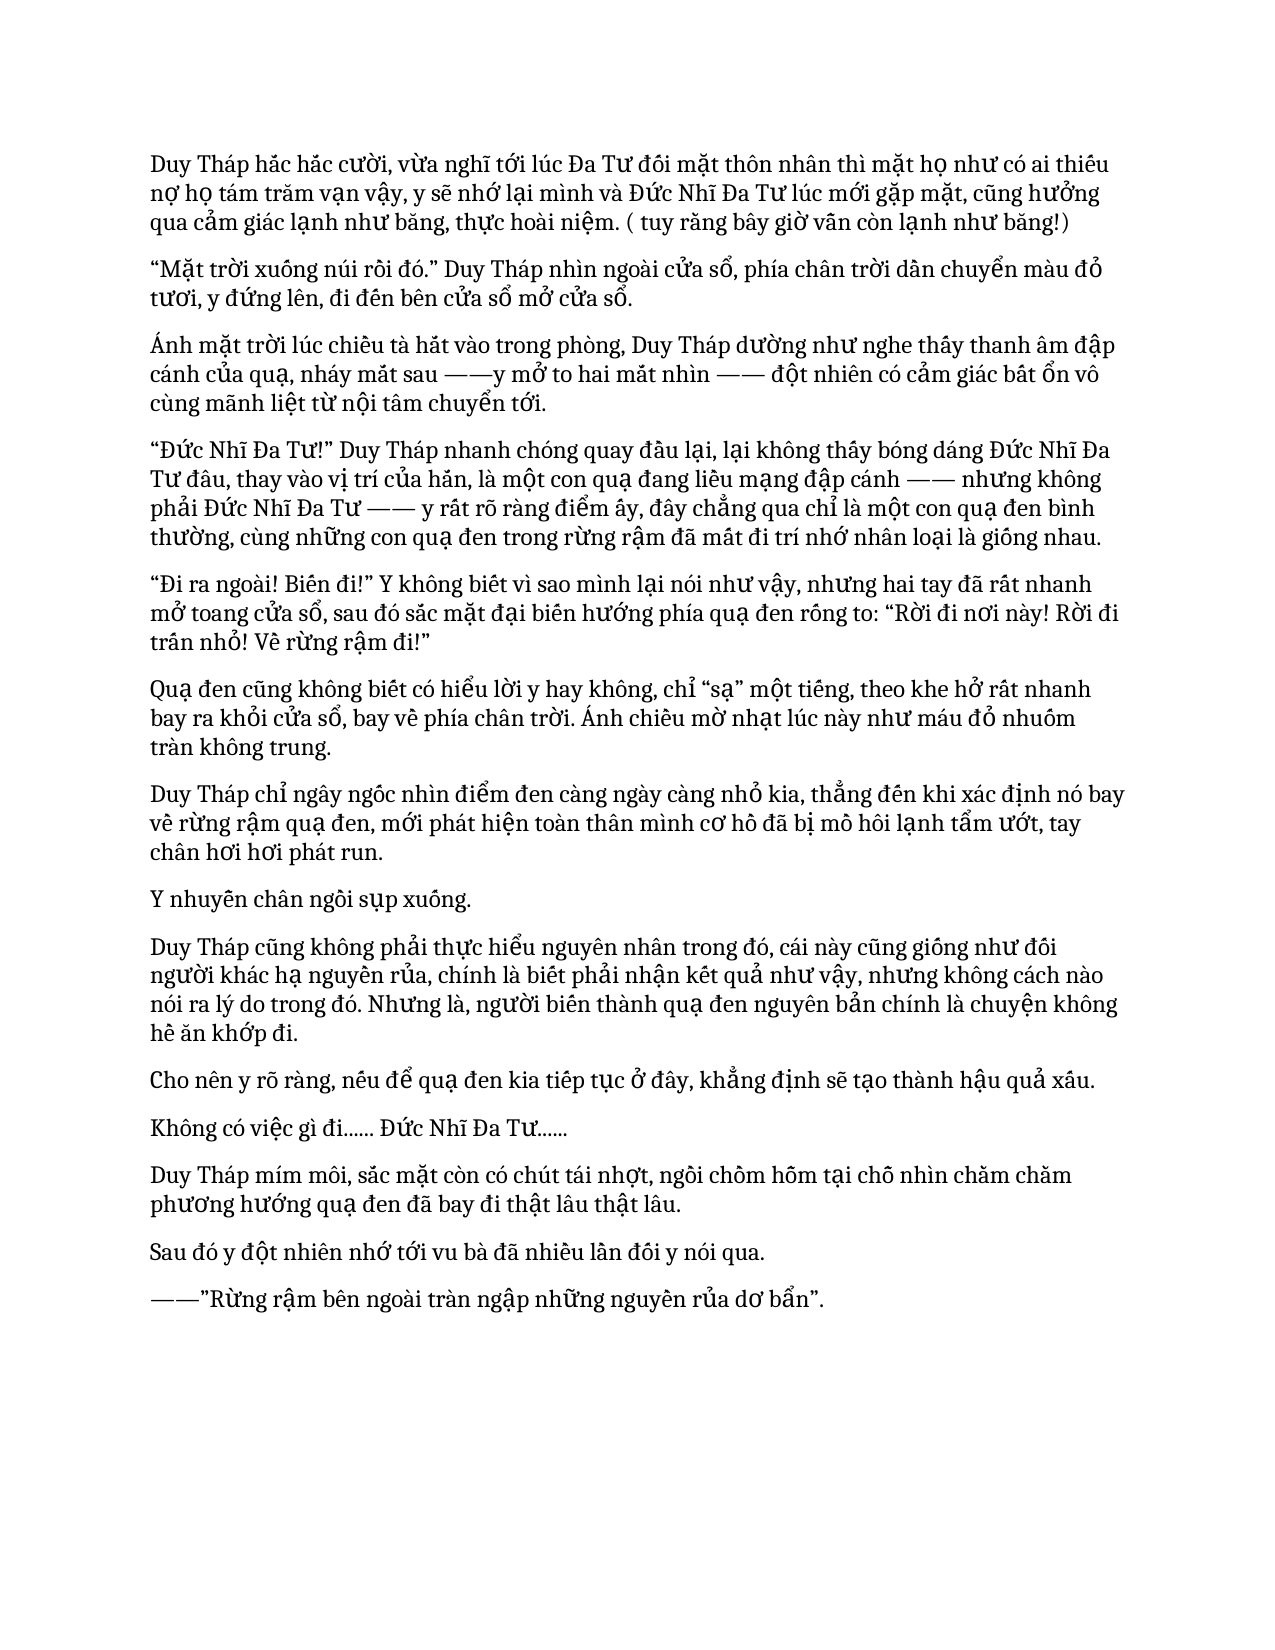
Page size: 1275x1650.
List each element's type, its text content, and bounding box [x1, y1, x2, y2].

text Duy Tháp mím môi, sắc mặt còn có chút tái nhợt, ngồi chồm hỗm tại chỗ nhìn chằm chằm phương hướng quạ đen đã bay đi thật lâu thật lâu. [150, 1161, 1125, 1219]
text Không có việc gì đi...... Đức Nhĩ Đa Tư...... [150, 1114, 1125, 1142]
text “Đi ra ngoài! Biến đi!” Y không biết vì sao mình lại nói như vậy, nhưng hai tay đã rất nhanh mở toang cửa sổ, sau đó sắc mặt đại biến hướng phía quạ đen rống to: “Rời đi nơi này! Rời đi trấn nhỏ! Về rừng rậm đi!” [150, 570, 1125, 656]
text Ánh mặt trời lúc chiều tà hắt vào trong phòng, Duy Tháp dường như nghe thấy thanh âm đập cánh của quạ, nháy mắt sau ——y mở to hai mắt nhìn —— đột nhiên có cảm giác bất ổn vô cùng mãnh liệt từ nội tâm chuyển tới. [150, 331, 1125, 417]
text Duy Tháp cũng không phải thực hiểu nguyên nhân trong đó, cái này cũng giống như đối người khác hạ nguyền rủa, chính là biết phải nhận kết quả như vậy, nhưng không cách nào nói ra lý do trong đó. Nhưng là, người biến thành quạ đen nguyên bản chính là chuyện không hề ăn khớp đi. [150, 932, 1125, 1047]
text “Mặt trời xuống núi rồi đó.” Duy Tháp nhìn ngoài cửa sổ, phía chân trời dần chuyển màu đỏ tươi, y đứng lên, đi đến bên cửa sổ mở cửa sổ. [150, 255, 1125, 312]
text Quạ đen cũng không biết có hiểu lời y hay không, chỉ “sạ” một tiếng, theo khe hở rất nhanh bay ra khỏi cửa sổ, bay về phía chân trời. Ánh chiều mờ nhạt lúc này như máu đỏ nhuốm tràn không trung. [150, 675, 1125, 761]
text Sau đó y đột nhiên nhớ tới vu bà đã nhiều lần đối y nói qua. [150, 1237, 1125, 1266]
text Duy Tháp chỉ ngây ngốc nhìn điểm đen càng ngày càng nhỏ kia, thẳng đến khi xác định nó bay về rừng rậm quạ đen, mới phát hiện toàn thân mình cơ hồ đã bị mồ hôi lạnh tẩm ướt, tay chân hơi hơi phát run. [150, 780, 1125, 866]
text Duy Tháp hắc hắc cười, vừa nghĩ tới lúc Đa Tư đối mặt thôn nhân thì mặt họ như có ai thiếu nợ họ tám trăm vạn vậy, y sẽ nhớ lại mình và Đức Nhĩ Đa Tư lúc mới gặp mặt, cũng hưởng qua cảm giác lạnh như băng, thực hoài niệm. ( tuy rằng bây giờ vẫn còn lạnh như băng!) [150, 150, 1125, 236]
text Cho nên y rõ ràng, nếu để quạ đen kia tiếp tục ở đây, khẳng định sẽ tạo thành hậu quả xấu. [150, 1066, 1125, 1095]
text ——”Rừng rậm bên ngoài tràn ngập những nguyền rủa dơ bẩn”. [150, 1285, 1125, 1371]
text Y nhuyễn chân ngồi sụp xuống. [150, 885, 1125, 914]
text “Đức Nhĩ Đa Tư!” Duy Tháp nhanh chóng quay đầu lại, lại không thấy bóng dáng Đức Nhĩ Đa Tư đâu, thay vào vị trí của hắn, là một con quạ đang liều mạng đập cánh —— nhưng không phải Đức Nhĩ Đa Tư —— y rất rõ ràng điểm ấy, đây chẳng qua chỉ là một con quạ đen bình thường, cùng những con quạ đen trong rừng rậm đã mất đi trí nhớ nhân loại là giống nhau. [150, 436, 1125, 551]
